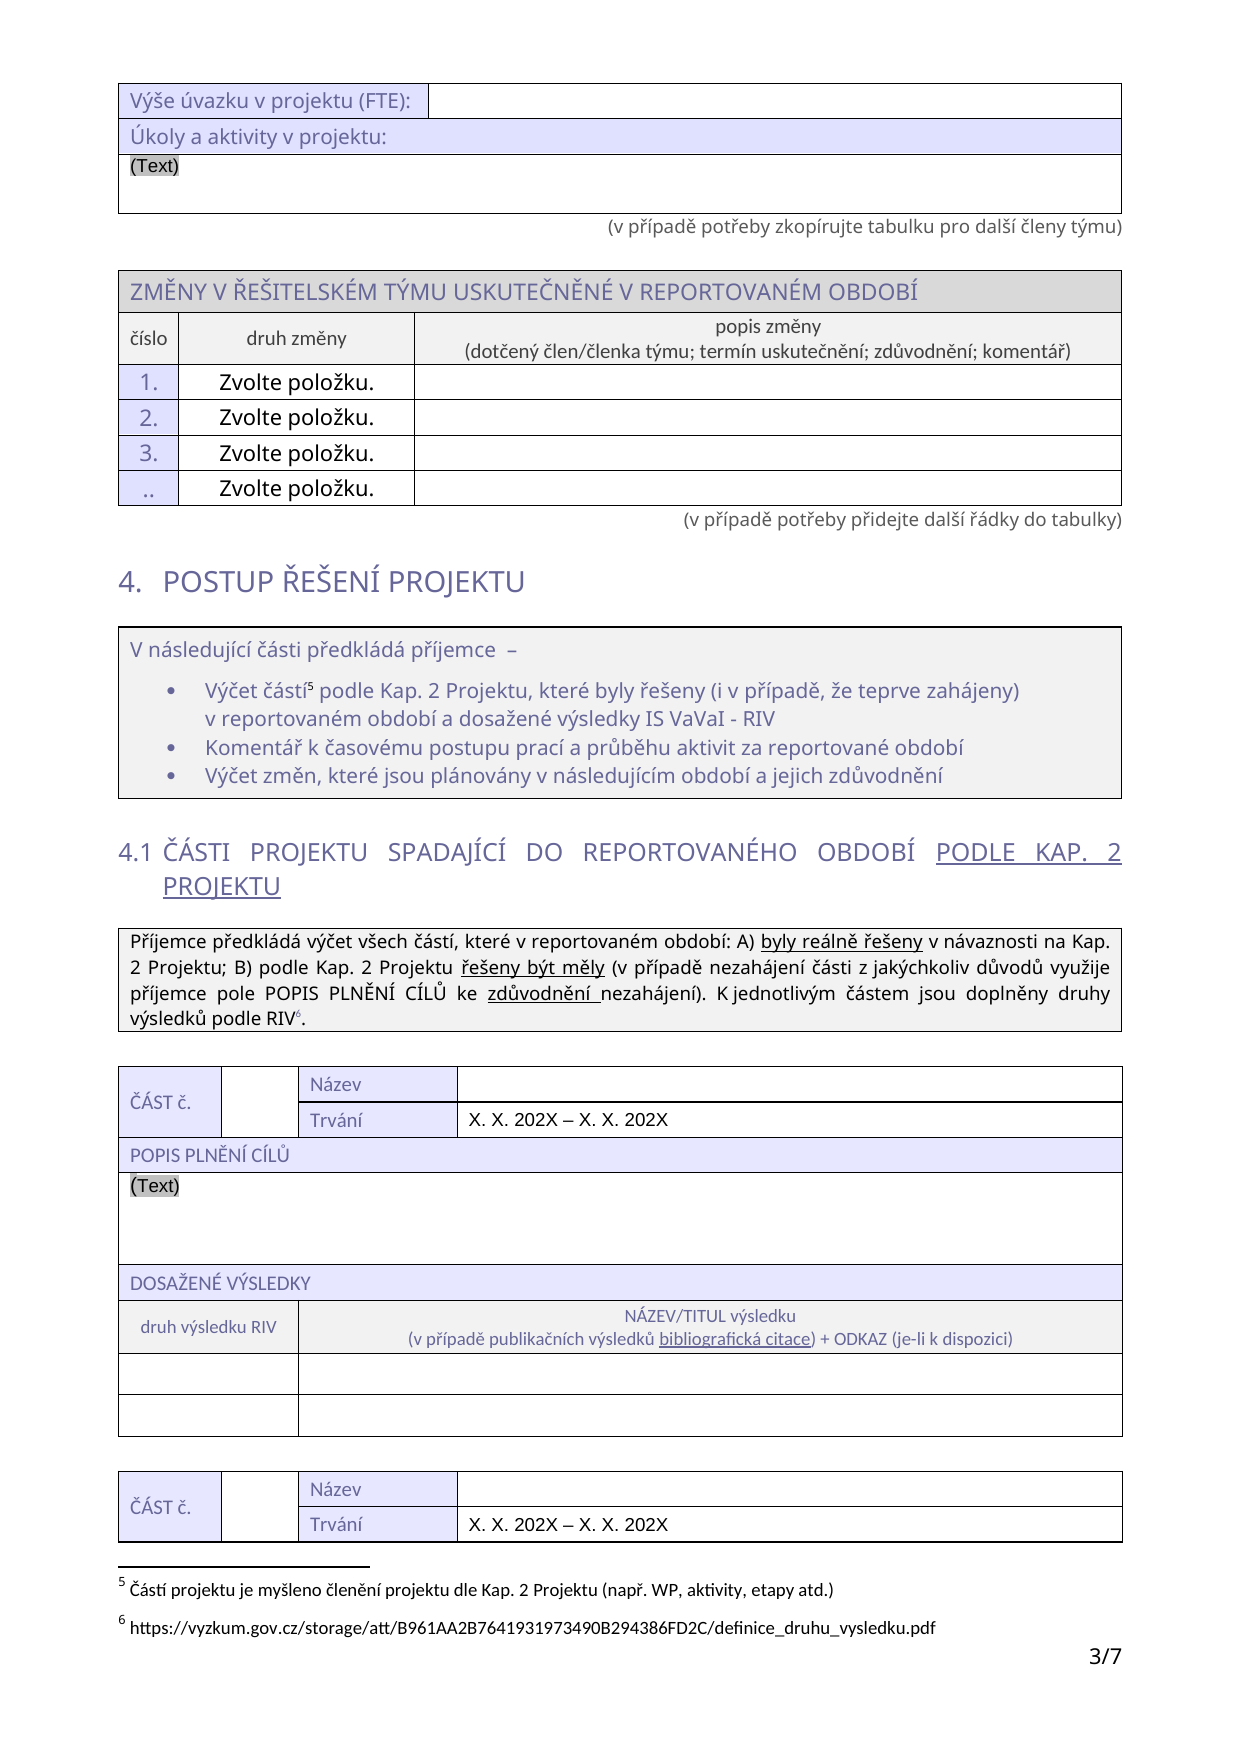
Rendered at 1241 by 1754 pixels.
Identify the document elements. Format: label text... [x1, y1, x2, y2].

table_header ČÁST č. [119, 1067, 221, 1137]
table_cell Výše úvazku v projektu (FTE): [119, 84, 428, 118]
table_header ČÁST č. [119, 1472, 221, 1541]
table_cell .. [119, 471, 178, 505]
table_cell Trvání [299, 1103, 457, 1137]
table_header Název [299, 1067, 457, 1101]
table_cell číslo [119, 313, 178, 364]
table_cell X. X. 202X – X. X. 202X [458, 1507, 1122, 1541]
table_cell [415, 471, 1121, 505]
text 4.1 ČÁSTI PROJEKTU spadající do REPORTOVANÉHO období podle Kap. 2 Projektu [118, 834, 1122, 903]
table_cell [299, 1395, 1122, 1436]
table_cell [119, 1395, 298, 1436]
table_cell [429, 84, 1121, 118]
table_cell [299, 1354, 1122, 1394]
table_cell Trvání [299, 1507, 457, 1541]
table_header [458, 1067, 1122, 1101]
table_header [222, 1067, 298, 1137]
table_header Příjemce předkládá výčet všech částí, které v reportovaném období: A) byly reálně řešeny v návaznosti na Kap. 2 Projektu; B) podle Kap. 2 Projektu řešeny být měly (v případě nezahájení části z jakýchkoliv důvodů využije příjemce pole POPIS PLNĚNÍ CÍLŮ ke zdůvodnění nezahájení). K jednotlivým částem jsou doplněny druhy výsledků podle RIV. [119, 929, 1121, 1031]
list POSTUP ŘEŠENÍ PROJEKTU [118, 562, 1122, 601]
list (v případě potřeby přidejte další řádky do tabulky) [170, 506, 1122, 532]
table_cell popis změny (dotčený člen/členka týmu; termín uskutečnění; zdůvodnění; komentář) [415, 313, 1121, 364]
table_cell [415, 400, 1121, 434]
table_cell 1. [119, 365, 178, 399]
table_cell Dosažené výsledky [119, 1265, 1122, 1300]
table_header Název [299, 1472, 457, 1506]
table_cell 3. [119, 436, 178, 470]
table_cell [119, 1354, 298, 1394]
table_cell Popis plnění cílů [119, 1138, 1122, 1172]
table_cell [415, 436, 1121, 470]
list (v případě potřeby zkopírujte tabulku pro další členy týmu) [170, 214, 1122, 239]
table_cell 2. [119, 400, 178, 434]
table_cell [299, 1301, 1122, 1353]
table_cell [415, 365, 1121, 399]
table_cell druh změny [179, 313, 414, 364]
table_cell (Text) [119, 155, 1121, 213]
table_header [222, 1472, 298, 1541]
table_cell (Text) [119, 1173, 1122, 1264]
table_cell Úkoly a aktivity v projektu: [119, 119, 1121, 153]
table_cell X. X. 202X – X. X. 202X [458, 1103, 1122, 1137]
table_header ZMĚNY V ŘEŠITELSKÉM TÝMU USKUTEČNĚNÉ V REPORTOVANÉM OBDOBÍ [119, 271, 1121, 312]
table_header [458, 1472, 1122, 1506]
table_cell druh výsledku RIV [119, 1301, 298, 1353]
table_header V následující části předkládá příjemce – Výčet částí podle Kap. 2 Projektu, které byly řešeny (i v případě, že teprve zahájeny) v reportovaném období a dosažené výsledky IS VaVaI - RIV Komentář k časovému postupu prací a průběhu aktivit za reportované období Výčet změn, které jsou plánovány v následujícím období a jejich zdůvodnění [119, 628, 1121, 798]
